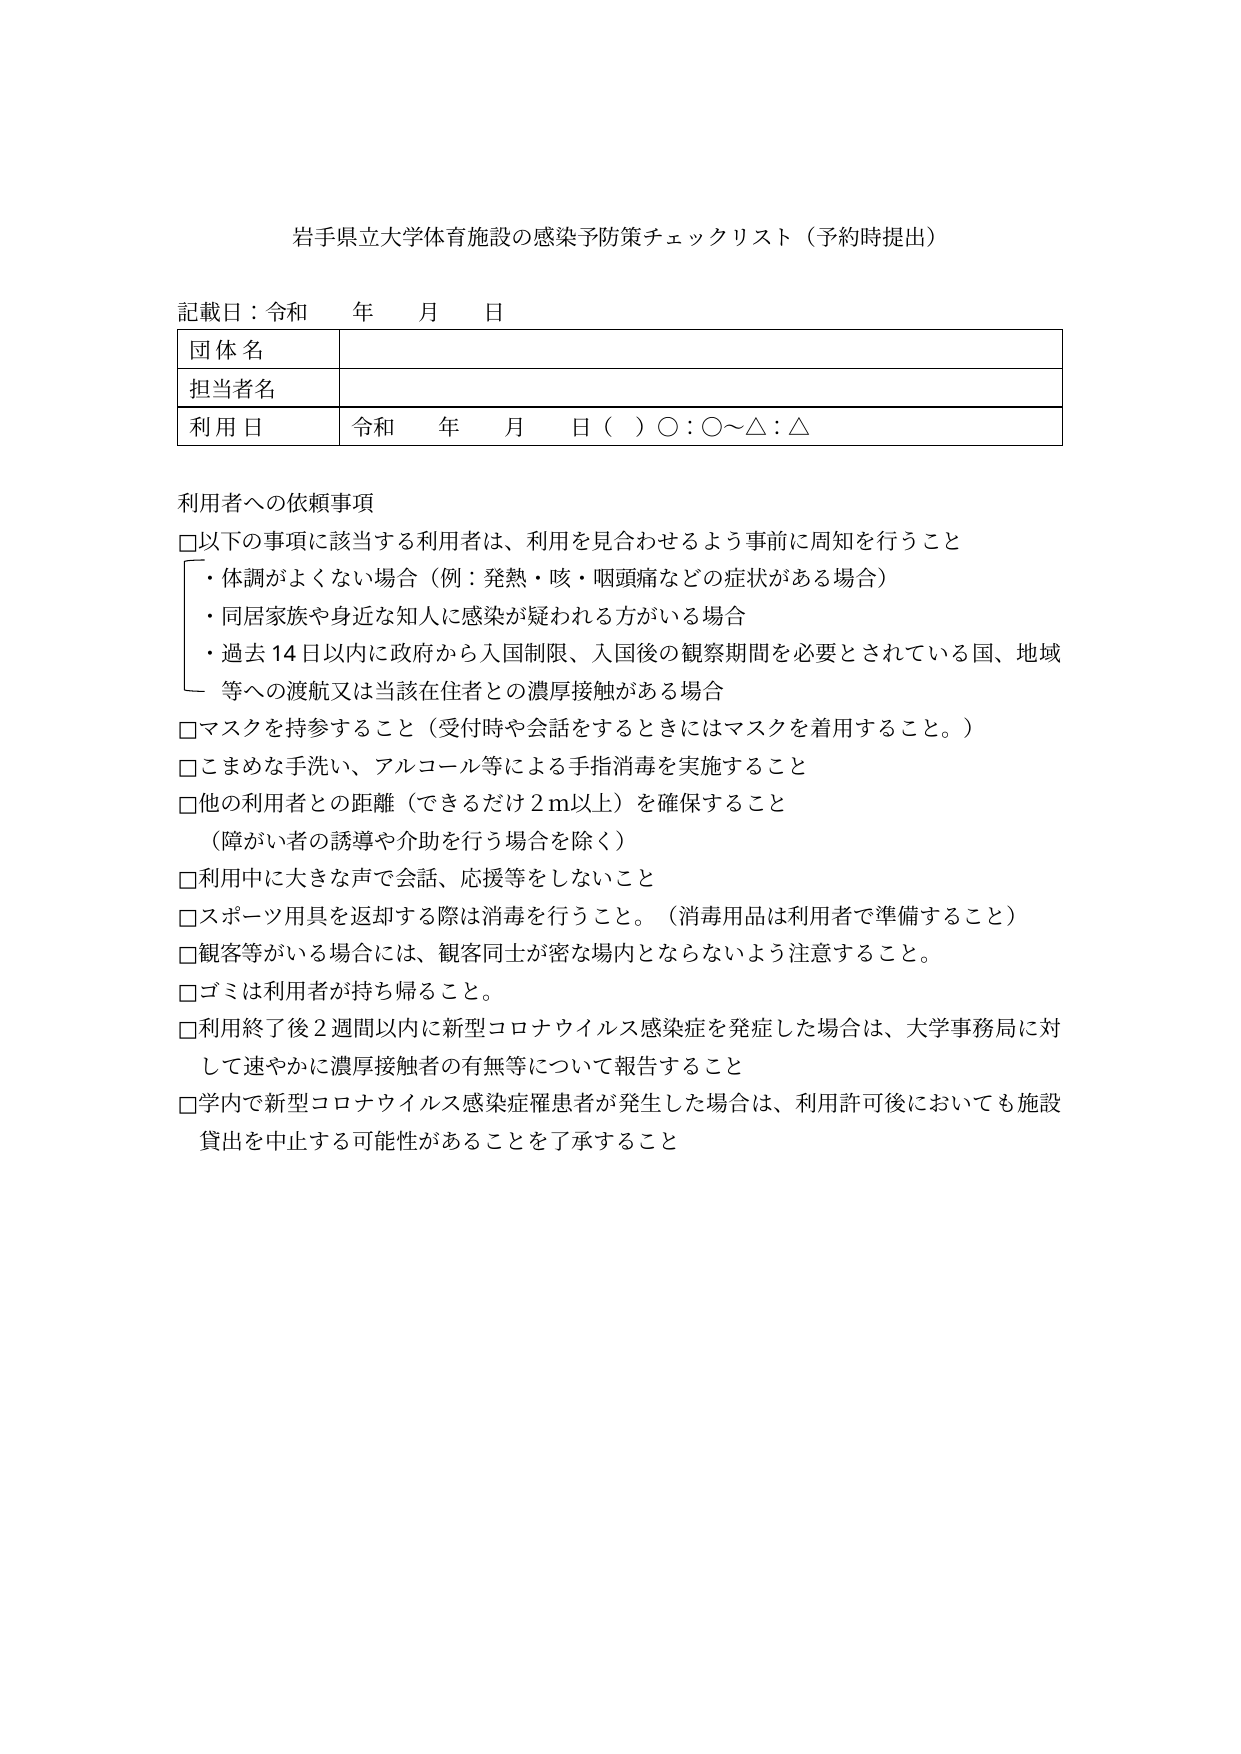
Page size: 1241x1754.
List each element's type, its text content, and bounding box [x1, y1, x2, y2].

table_header 団体名 [178, 330, 339, 368]
table_cell 担当者名 [178, 369, 339, 406]
text 記載日：令和 年 月 日 [177, 292, 1063, 329]
table_cell 令和 年 月 日（ ）〇：〇～△：△ [340, 408, 1062, 445]
table_header [340, 330, 1062, 368]
text 岩手県立大学体育施設の感染予防策チェックリスト（予約時提出） [177, 217, 1063, 254]
text □マスクを持参すること（受付時や会話をするときにはマスクを着用すること。） [177, 708, 1063, 746]
text □スポーツ用具を返却する際は消毒を行うこと。（消毒用品は利用者で準備すること） [177, 896, 1063, 933]
text （障がい者の誘導や介助を行う場合を除く） [177, 821, 1063, 858]
text □観客等がいる場合には、観客同士が密な場内とならないよう注意すること。 [177, 933, 1063, 971]
text □利用中に大きな声で会話、応援等をしないこと [177, 858, 1063, 896]
text □ゴミは利用者が持ち帰ること。 [177, 971, 1063, 1008]
text □他の利用者との距離（できるだけ２ｍ以上）を確保すること [177, 783, 1063, 821]
text ・過去14日以内に政府から入国制限、入国後の観察期間を必要とされている国、地域等への渡航又は当該在住者との濃厚接触がある場合 [199, 633, 1063, 708]
text ・体調がよくない場合（例：発熱・咳・咽頭痛などの症状がある場合） [177, 558, 1063, 596]
text 利用者への依頼事項 [177, 483, 1063, 521]
text □学内で新型コロナウイルス感染症罹患者が発生した場合は、利用許可後においても施設貸出を中止する可能性があることを了承すること [177, 1083, 1063, 1158]
text □以下の事項に該当する利用者は、利用を見合わせるよう事前に周知を行うこと [177, 521, 1063, 558]
table_cell 利用日 [178, 408, 339, 445]
text □こまめな手洗い、アルコール等による手指消毒を実施すること [177, 746, 1063, 783]
table_cell [340, 369, 1062, 406]
text ・同居家族や身近な知人に感染が疑われる方がいる場合 [185, 596, 1063, 633]
text □利用終了後２週間以内に新型コロナウイルス感染症を発症した場合は、大学事務局に対して速やかに濃厚接触者の有無等について報告すること [177, 1008, 1063, 1083]
